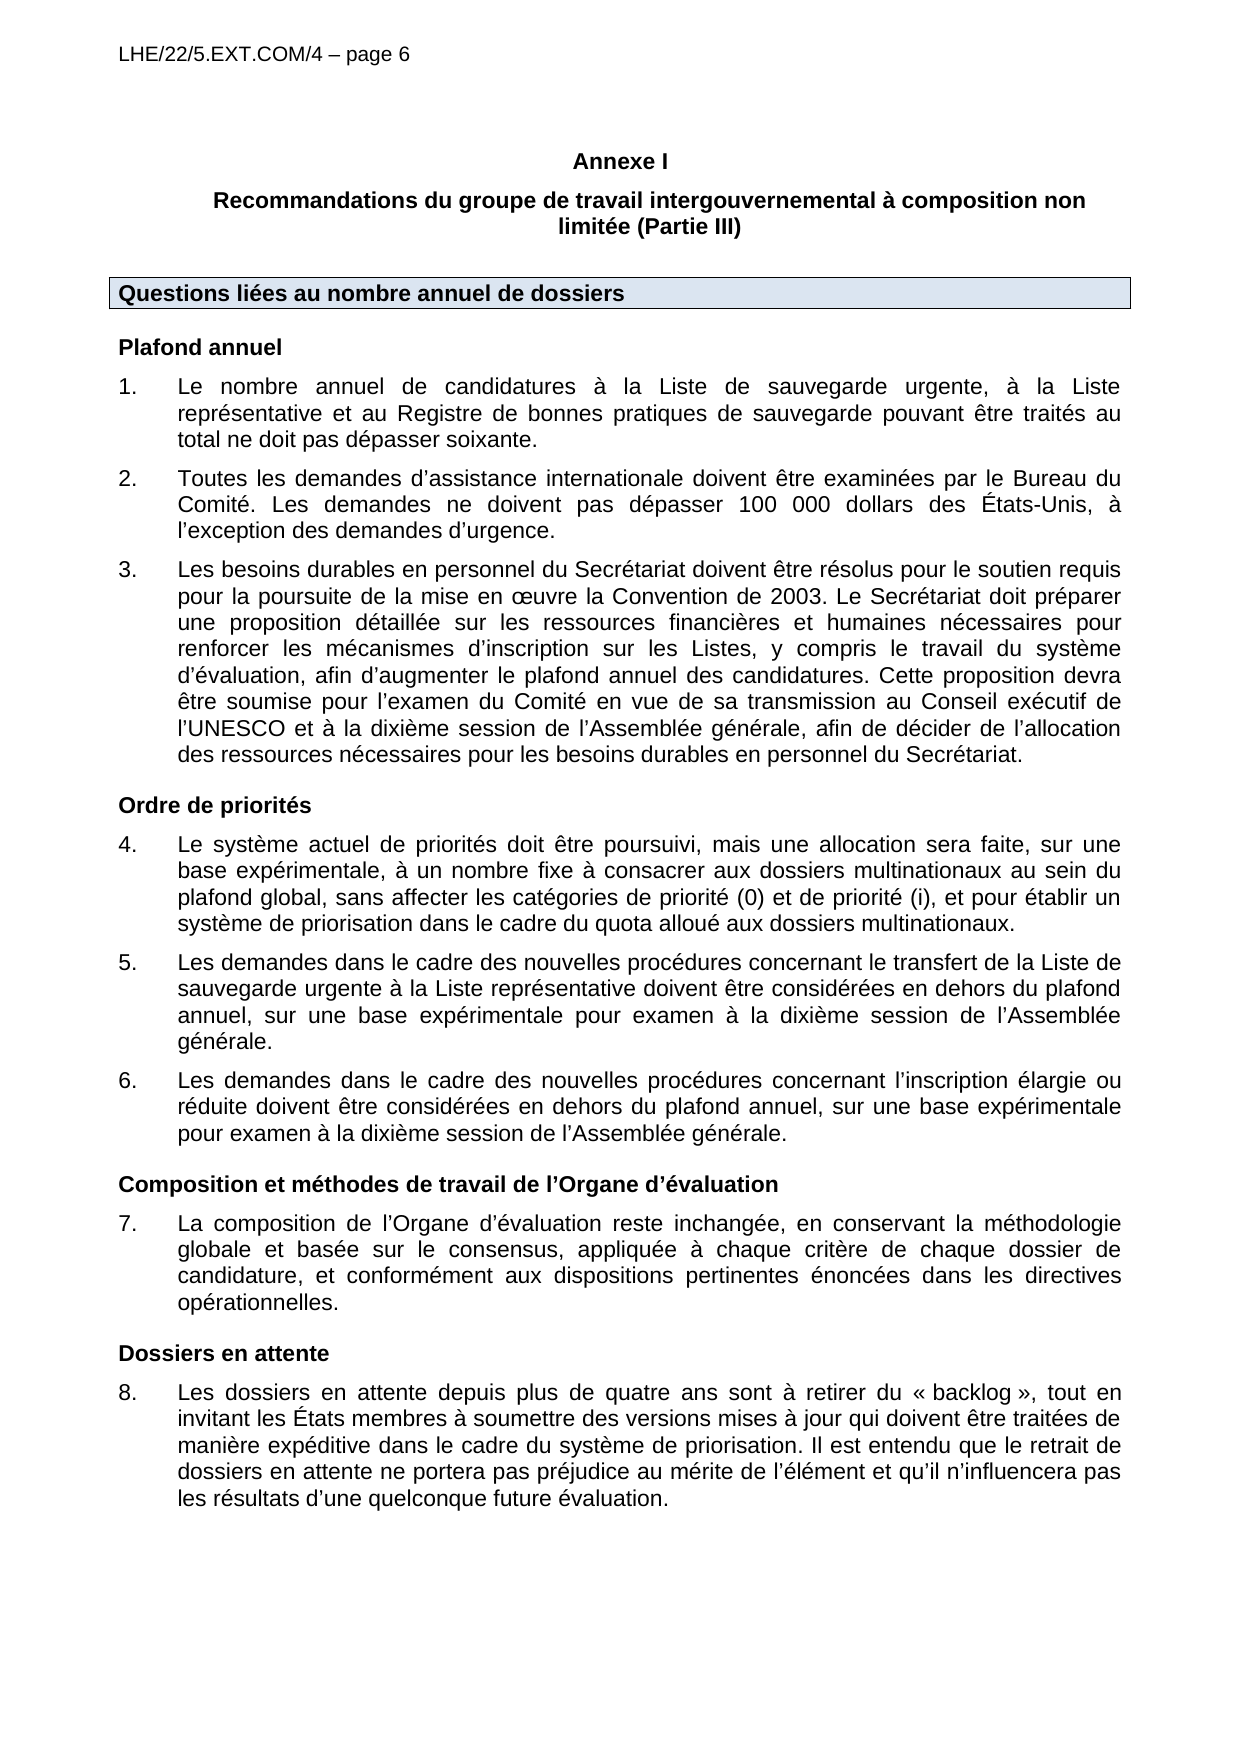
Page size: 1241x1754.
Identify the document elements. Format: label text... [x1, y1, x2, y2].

text Composition et méthodes de travail de l’Organe d’évaluation [118, 1171, 1122, 1197]
text Recommandations du groupe de travail intergouvernemental à composition non limitée (Partie III) [177, 187, 1122, 239]
list Les demandes dans le cadre des nouvelles procédures concernant l’inscription élargie ou réduite doivent être considérées en dehors du plafond annuel, sur une base expérimentale pour examen à la dixième session de l’Assemblée générale. [118, 1067, 1122, 1146]
list Les dossiers en attente depuis plus de quatre ans sont à retirer du « backlog », tout en invitant les États membres à soumettre des versions mises à jour qui doivent être traitées de manière expéditive dans le cadre du système de priorisation. Il est entendu que le retrait de dossiers en attente ne portera pas préjudice au mérite de l’élément et qu’il n’influencera pas les résultats d’une quelconque future évaluation. [118, 1379, 1122, 1511]
text Questions liées au nombre annuel de dossiers [110, 278, 1130, 308]
text Ordre de priorités [118, 792, 1122, 818]
text Dossiers en attente [118, 1340, 1122, 1367]
list Le système actuel de priorités doit être poursuivi, mais une allocation sera faite, sur une base expérimentale, à un nombre fixe à consacrer aux dossiers multinationaux au sein du plafond global, sans affecter les catégories de priorité (0) et de priorité (i), et pour établir un système de priorisation dans le cadre du quota alloué aux dossiers multinationaux. [118, 831, 1122, 936]
list Annexe I [118, 148, 1122, 174]
list Le nombre annuel de candidatures à la Liste de sauvegarde urgente, à la Liste représentative et au Registre de bonnes pratiques de sauvegarde pouvant être traités au total ne doit pas dépasser soixante. [118, 373, 1122, 452]
list Les demandes dans le cadre des nouvelles procédures concernant le transfert de la Liste de sauvegarde urgente à la Liste représentative doivent être considérées en dehors du plafond annuel, sur une base expérimentale pour examen à la dixième session de l’Assemblée générale. [118, 949, 1122, 1054]
list Les besoins durables en personnel du Secrétariat doivent être résolus pour le soutien requis pour la poursuite de la mise en œuvre la Convention de 2003. Le Secrétariat doit préparer une proposition détaillée sur les ressources financières et humaines nécessaires pour renforcer les mécanismes d’inscription sur les Listes, y compris le travail du système d’évaluation, afin d’augmenter le plafond annuel des candidatures. Cette proposition devra être soumise pour l’examen du Comité en vue de sa transmission au Conseil exécutif de l’UNESCO et à la dixième session de l’Assemblée générale, afin de décider de l’allocation des ressources nécessaires pour les besoins durables en personnel du Secrétariat. [118, 556, 1122, 767]
text Plafond annuel [118, 334, 1122, 361]
list La composition de l’Organe d’évaluation reste inchangée, en conservant la méthodologie globale et basée sur le consensus, appliquée à chaque critère de chaque dossier de candidature, et conformément aux dispositions pertinentes énoncées dans les directives opérationnelles. [118, 1210, 1122, 1315]
list Toutes les demandes d’assistance internationale doivent être examinées par le Bureau du Comité. Les demandes ne doivent pas dépasser 100 000 dollars des États-Unis, à l’exception des demandes d’urgence. [118, 465, 1122, 544]
